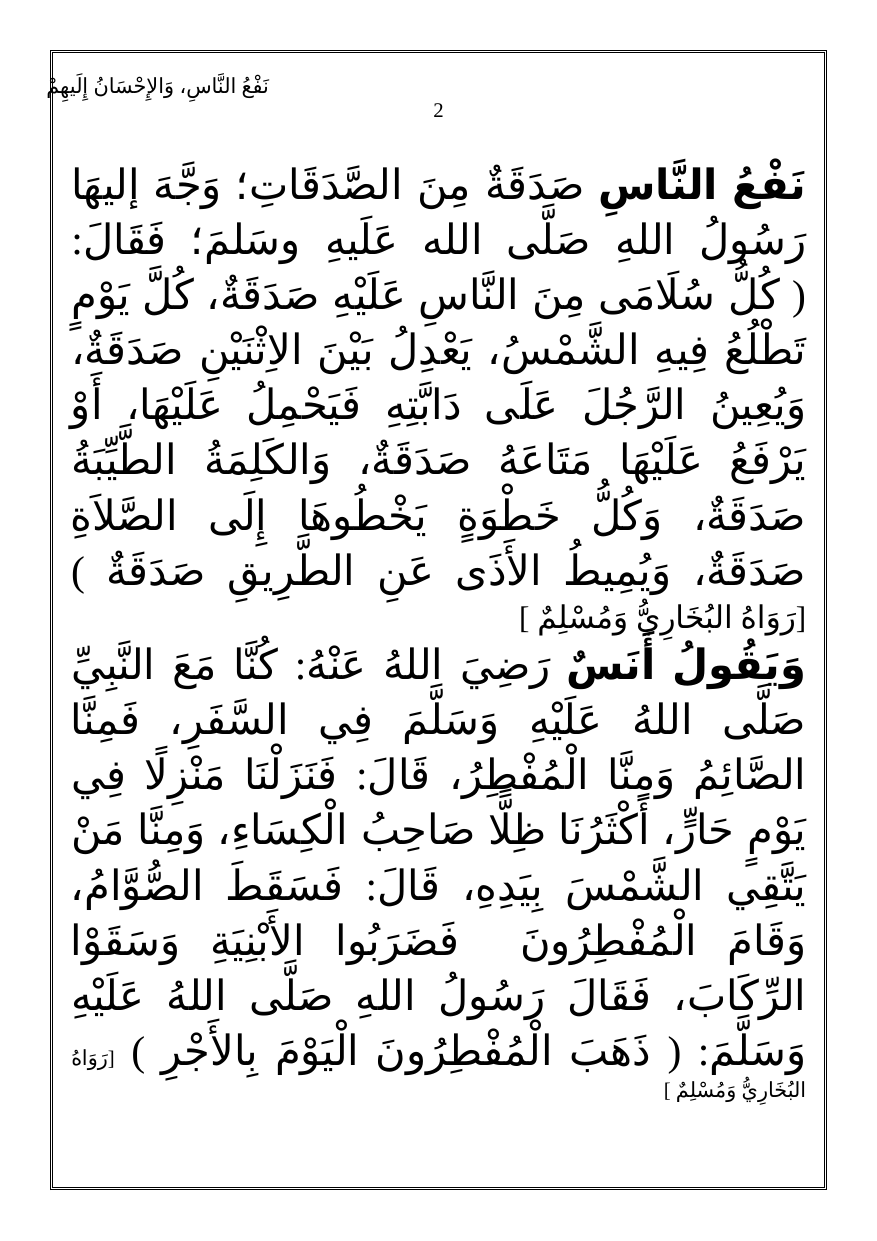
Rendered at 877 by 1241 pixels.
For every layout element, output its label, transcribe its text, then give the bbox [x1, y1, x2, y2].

text وَيَقُولُ أَنَسٌ رَضِيَ اللهُ عَنْهُ: كُنَّا مَعَ النَّبِيِّ صَلَّى اللهُ عَلَيْهِ وَسَلَّمَ فِي السَّفَرِ، فَمِنَّا الصَّائِمُ وَمِنَّا الْمُفْطِرُ، قَالَ: فَنَزَلْنَا مَنْزِلًا فِي يَوْمٍ حَارٍّ، أَكْثَرُنَا ظِلًّا صَاحِبُ الْكِسَاءِ، وَمِنَّا مَنْ يَتَّقِي الشَّمْسَ بِيَدِهِ، قَالَ: فَسَقَطَ الصُّوَّامُ، وَقَامَ الْمُفْطِرُونَ فَضَرَبُوا الأَبْنِيَةِ وَسَقَوْا الرِّكَابَ، فَقَالَ رَسُولُ اللهِ صَلَّى اللهُ عَلَيْهِ وَسَلَّمَ: ( ذَهَبَ الْمُفْطِرُونَ الْيَوْمَ بِالأَجْرِ ) [رَوَاهُ البُخَارِيُّ وَمُسْلِمٌ ] [71, 641, 806, 1102]
text نَفْعُ النَّاسِ صَدَقَةٌ مِنَ الصَّدَقَاتِ؛ وَجَّهَ إليهَا رَسُولُ اللهِ صَلَّى الله عَلَيهِ وسَلمَ؛ فَقَالَ: ( كُلُّ سُلَامَى مِنَ النَّاسِ عَلَيْهِ صَدَقَةٌ، كُلَّ يَوْمٍ تَطْلُعُ فِيهِ الشَّمْسُ، يَعْدِلُ بَيْنَ الاِثْنَيْنِ صَدَقَةٌ، وَيُعِينُ الرَّجُلَ عَلَى دَابَّتِهِ فَيَحْمِلُ عَلَيْهَا، أَوْ يَرْفَعُ عَلَيْهَا مَتَاعَهُ صَدَقَةٌ، وَالكَلِمَةُ الطَّيِّبَةُ صَدَقَةٌ، وَكُلُّ خَطْوَةٍ يَخْطُوهَا إِلَى الصَّلاَةِ صَدَقَةٌ، وَيُمِيطُ الأَذَى عَنِ الطَّرِيقِ صَدَقَةٌ ) [رَوَاهُ البُخَارِيُّ وَمُسْلِمٌ ] [71, 160, 806, 635]
